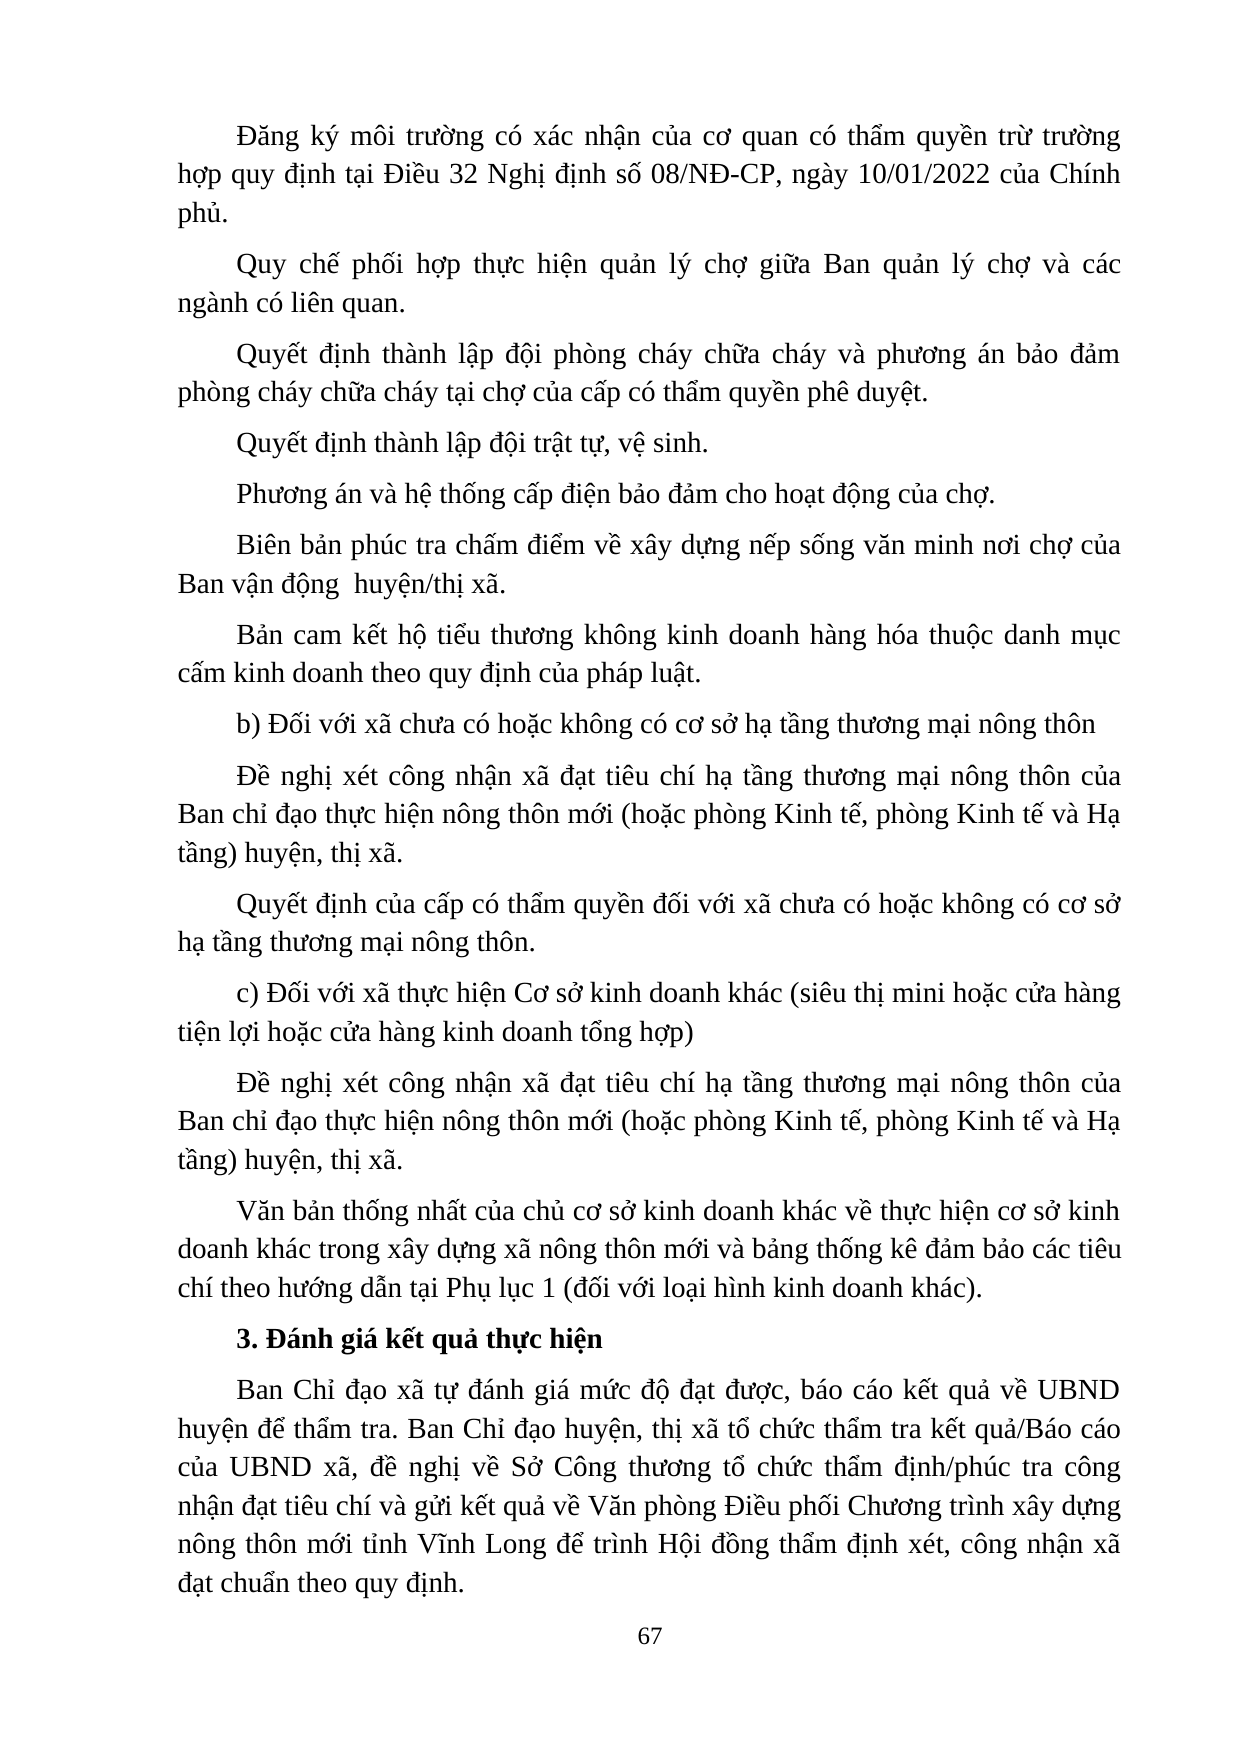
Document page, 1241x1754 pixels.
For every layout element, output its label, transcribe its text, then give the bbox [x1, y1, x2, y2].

text Quyết định của cấp có thẩm quyền đối với xã chưa có hoặc không có cơ sở hạ tầng thương mại nông thôn. [177, 886, 1122, 958]
text c) Đối với xã thực hiện Cơ sở kinh doanh khác (siêu thị mini hoặc cửa hàng tiện lợi hoặc cửa hàng kinh doanh tổng hợp) [177, 975, 1122, 1047]
text b) Đối với xã chưa có hoặc không có cơ sở hạ tầng thương mại nông thôn [177, 707, 1122, 740]
text Biên bản phúc tra chấm điểm về xây dựng nếp sống văn minh nơi chợ của Ban vận động huyện/thị xã. [177, 527, 1122, 599]
text Phương án và hệ thống cấp điện bảo đảm cho hoạt động của chợ. [177, 476, 1122, 510]
text Đăng ký môi trường có xác nhận của cơ quan có thẩm quyền trừ trường hợp quy định tại Điều 32 Nghị định số 08/NĐ-CP, ngày 10/01/2022 của Chính phủ. [177, 118, 1122, 229]
text Quy chế phối hợp thực hiện quản lý chợ giữa Ban quản lý chợ và các ngành có liên quan. [177, 246, 1122, 318]
text Văn bản thống nhất của chủ cơ sở kinh doanh khác về thực hiện cơ sở kinh doanh khác trong xây dựng xã nông thôn mới và bảng thống kê đảm bảo các tiêu chí theo hướng dẫn tại Phụ lục 1 (đối với loại hình kinh doanh khác). [177, 1193, 1122, 1304]
text 3. Đánh giá kết quả thực hiện [177, 1321, 1122, 1355]
text Đề nghị xét công nhận xã đạt tiêu chí hạ tầng thương mại nông thôn của Ban chỉ đạo thực hiện nông thôn mới (hoặc phòng Kinh tế, phòng Kinh tế và Hạ tầng) huyện, thị xã. [177, 758, 1122, 868]
text Quyết định thành lập đội phòng cháy chữa cháy và phương án bảo đảm phòng cháy chữa cháy tại chợ của cấp có thẩm quyền phê duyệt. [177, 336, 1122, 408]
text Ban Chỉ đạo xã tự đánh giá mức độ đạt được, báo cáo kết quả về UBND huyện để thẩm tra. Ban Chỉ đạo huyện, thị xã tổ chức thẩm tra kết quả/Báo cáo của UBND xã, đề nghị về Sở Công thương tổ chức thẩm định/phúc tra công nhận đạt tiêu chí và gửi kết quả về Văn phòng Điều phối Chương trình xây dựng nông thôn mới tỉnh Vĩnh Long để trình Hội đồng thẩm định xét, công nhận xã đạt chuẩn theo quy định. [177, 1372, 1122, 1598]
text Quyết định thành lập đội trật tự, vệ sinh. [177, 425, 1122, 459]
text Đề nghị xét công nhận xã đạt tiêu chí hạ tầng thương mại nông thôn của Ban chỉ đạo thực hiện nông thôn mới (hoặc phòng Kinh tế, phòng Kinh tế và Hạ tầng) huyện, thị xã. [177, 1065, 1122, 1176]
text Bản cam kết hộ tiểu thương không kinh doanh hàng hóa thuộc danh mục cấm kinh doanh theo quy định của pháp luật. [177, 617, 1122, 689]
